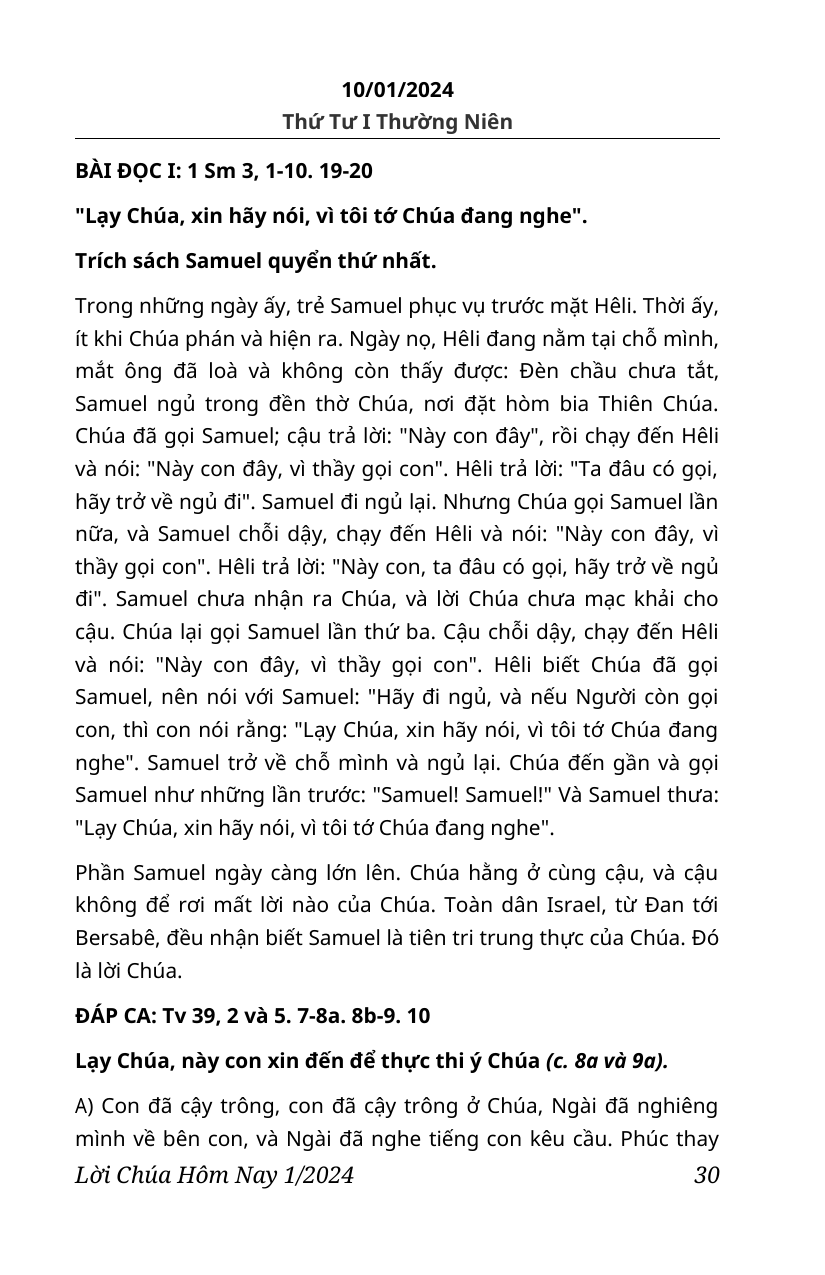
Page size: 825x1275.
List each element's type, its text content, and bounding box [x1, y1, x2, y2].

text ĐÁP CA: Tv 39, 2 và 5. 7-8a. 8b-9. 10 [75, 1001, 720, 1029]
text Thứ Tư I Thường Niên [75, 108, 720, 138]
text Trong những ngày ấy, trẻ Samuel phục vụ trước mặt Hêli. Thời ấy, ít khi Chúa phán và hiện ra. Ngày nọ, Hêli đang nằm tại chỗ mình, mắt ông đã loà và không còn thấy được: Đèn chầu chưa tắt, Samuel ngủ trong đền thờ Chúa, nơi đặt hòm bia Thiên Chúa. Chúa đã gọi Samuel; cậu trả lời: "Này con đây", rồi chạy đến Hêli và nói: "Này con đây, vì thầy gọi con". Hêli trả lời: "Ta đâu có gọi, hãy trở về ngủ đi". Samuel đi ngủ lại. Nhưng Chúa gọi Samuel lần nữa, và Samuel chỗi dậy, chạy đến Hêli và nói: "Này con đây, vì thầy gọi con". Hêli trả lời: "Này con, ta đâu có gọi, hãy trở về ngủ đi". Samuel chưa nhận ra Chúa, và lời Chúa chưa mạc khải cho cậu. Chúa lại gọi Samuel lần thứ ba. Cậu chỗi dậy, chạy đến Hêli và nói: "Này con đây, vì thầy gọi con". Hêli biết Chúa đã gọi Samuel, nên nói với Samuel: "Hãy đi ngủ, và nếu Người còn gọi con, thì con nói rằng: "Lạy Chúa, xin hãy nói, vì tôi tớ Chúa đang nghe". Samuel trở về chỗ mình và ngủ lại. Chúa đến gần và gọi Samuel như những lần trước: "Samuel! Samuel!" Và Samuel thưa: "Lạy Chúa, xin hãy nói, vì tôi tớ Chúa đang nghe". [75, 291, 720, 841]
text 10/01/2024 [75, 75, 720, 103]
text "Lạy Chúa, xin hãy nói, vì tôi tớ Chúa đang nghe". [75, 201, 720, 229]
text BÀI ĐỌC I: 1 Sm 3, 1-10. 19-20 [75, 156, 720, 184]
text Trích sách Samuel quyển thứ nhất. [75, 246, 720, 274]
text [75, 1091, 720, 1152]
text Phần Samuel ngày càng lớn lên. Chúa hằng ở cùng cậu, và cậu không để rơi mất lời nào của Chúa. Toàn dân Israel, từ Đan tới Bersabê, đều nhận biết Samuel là tiên tri trung thực của Chúa. Đó là lời Chúa. [75, 858, 720, 984]
text Lạy Chúa, này con xin đến để thực thi ý Chúa (c. 8a và 9a). [75, 1046, 720, 1074]
